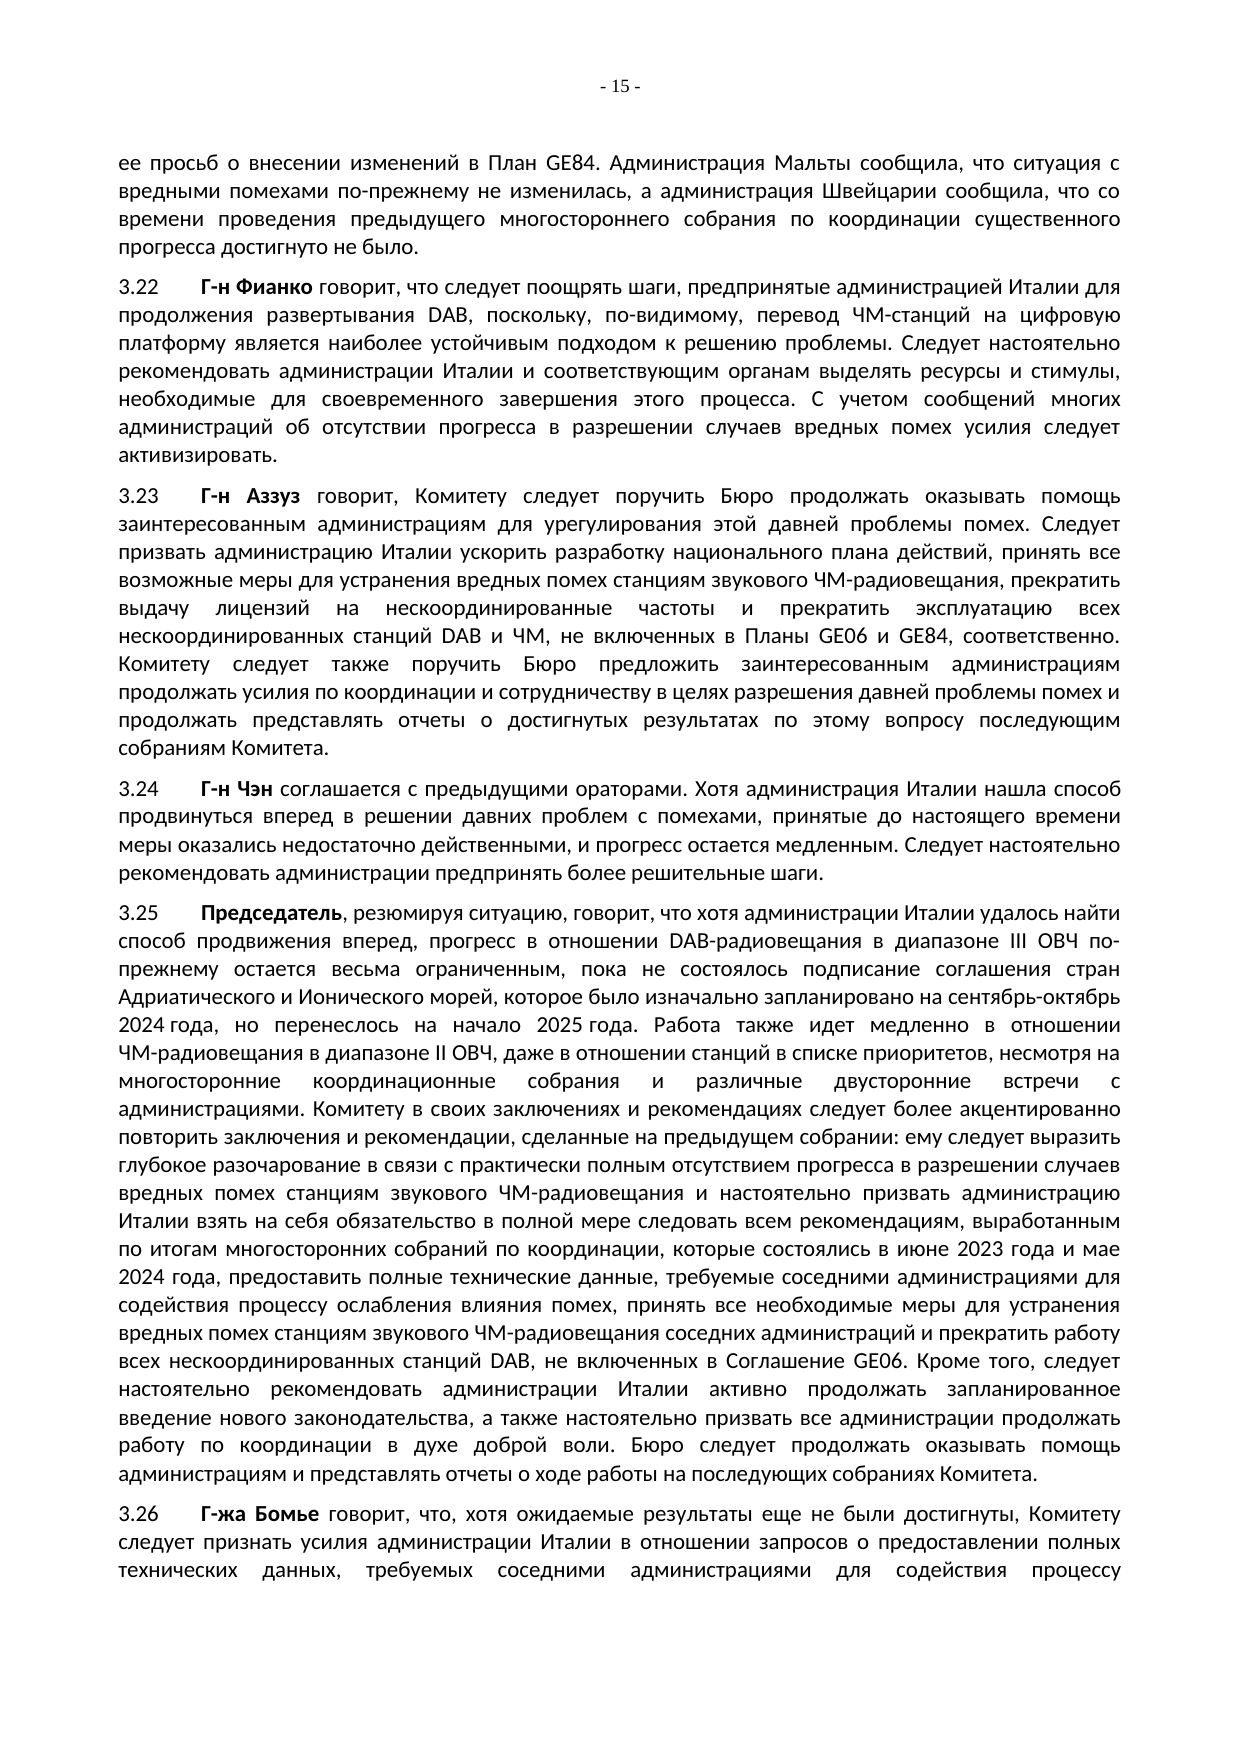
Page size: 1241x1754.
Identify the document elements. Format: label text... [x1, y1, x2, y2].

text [118, 148, 1122, 260]
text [118, 1499, 1122, 1583]
text 3.23 Г-н Аззуз говорит, Комитету следует поручить Бюро продолжать оказывать помощь заинтересованным администрациям для урегулирования этой давней проблемы помех. Следует призвать администрацию Италии ускорить разработку национального плана действий, принять все возможные меры для устранения вредных помех станциям звукового ЧМ-радиовещания, прекратить выдачу лицензий на нескоординированные частоты и прекратить эксплуатацию всех нескоординированных станций DAB и ЧМ, не включенных в Планы GE06 и GE84, соответственно. Комитету следует также поручить Бюро предложить заинтересованным администрациям продолжать усилия по координации и сотрудничеству в целях разрешения давней проблемы помех и продолжать представлять отчеты о достигнутых результатах по этому вопросу последующим собраниям Комитета. [118, 481, 1122, 761]
text 3.24 Г-н Чэн соглашается с предыдущими ораторами. Хотя администрация Италии нашла способ продвинуться вперед в решении давних проблем с помехами, принятые до настоящего времени меры оказались недостаточно действенными, и прогресс остается медленным. Следует настоятельно рекомендовать администрации предпринять более решительные шаги. [118, 774, 1122, 886]
text 3.22 Г-н Фианко говорит, что следует поощрять шаги, предпринятые администрацией Италии для продолжения развертывания DAB, поскольку, по-видимому, перевод ЧМ-станций на цифровую платформу является наиболее устойчивым подходом к решению проблемы. Следует настоятельно рекомендовать администрации Италии и соответствующим органам выделять ресурсы и стимулы, необходимые для своевременного завершения этого процесса. С учетом сообщений многих администраций об отсутствии прогресса в разрешении случаев вредных помех усилия следует активизировать. [118, 272, 1122, 468]
text 3.25 Председатель, резюмируя ситуацию, говорит, что хотя администрации Италии удалось найти способ продвижения вперед, прогресс в отношении DAB-радиовещания в диапазоне III ОВЧ по-прежнему остается весьма ограниченным, пока не состоялось подписание соглашения стран Адриатического и Ионического морей, которое было изначально запланировано на сентябрь-октябрь 2024 года, но перенеслось на начало 2025 года. Работа также идет медленно в отношении ЧМ-радиовещания в диапазоне II ОВЧ, даже в отношении станций в списке приоритетов, несмотря на многосторонние координационные собрания и различные двусторонние встречи с администрациями. Комитету в своих заключениях и рекомендациях следует более акцентированно повторить заключения и рекомендации, сделанные на предыдущем собрании: ему следует выразить глубокое разочарование в связи с практически полным отсутствием прогресса в разрешении случаев вредных помех станциям звукового ЧМ-радиовещания и настоятельно призвать администрацию Италии взять на себя обязательство в полной мере следовать всем рекомендациям, выработанным по итогам многосторонних собраний по координации, которые состоялись в июне 2023 года и мае 2024 года, предоставить полные технические данные, требуемые соседними администрациями для содействия процессу ослабления влияния помех, принять все необходимые меры для устранения вредных помех станциям звукового ЧМ-радиовещания соседних администраций и прекратить работу всех нескоординированных станций DAB, не включенных в Соглашение GE06. Кроме того, следует настоятельно рекомендовать администрации Италии активно продолжать запланированное введение нового законодательства, а также настоятельно призвать все администрации продолжать работу по координации в духе доброй воли. Бюро следует продолжать оказывать помощь администрациям и представлять отчеты о ходе работы на последующих собраниях Комитета. [118, 898, 1122, 1487]
